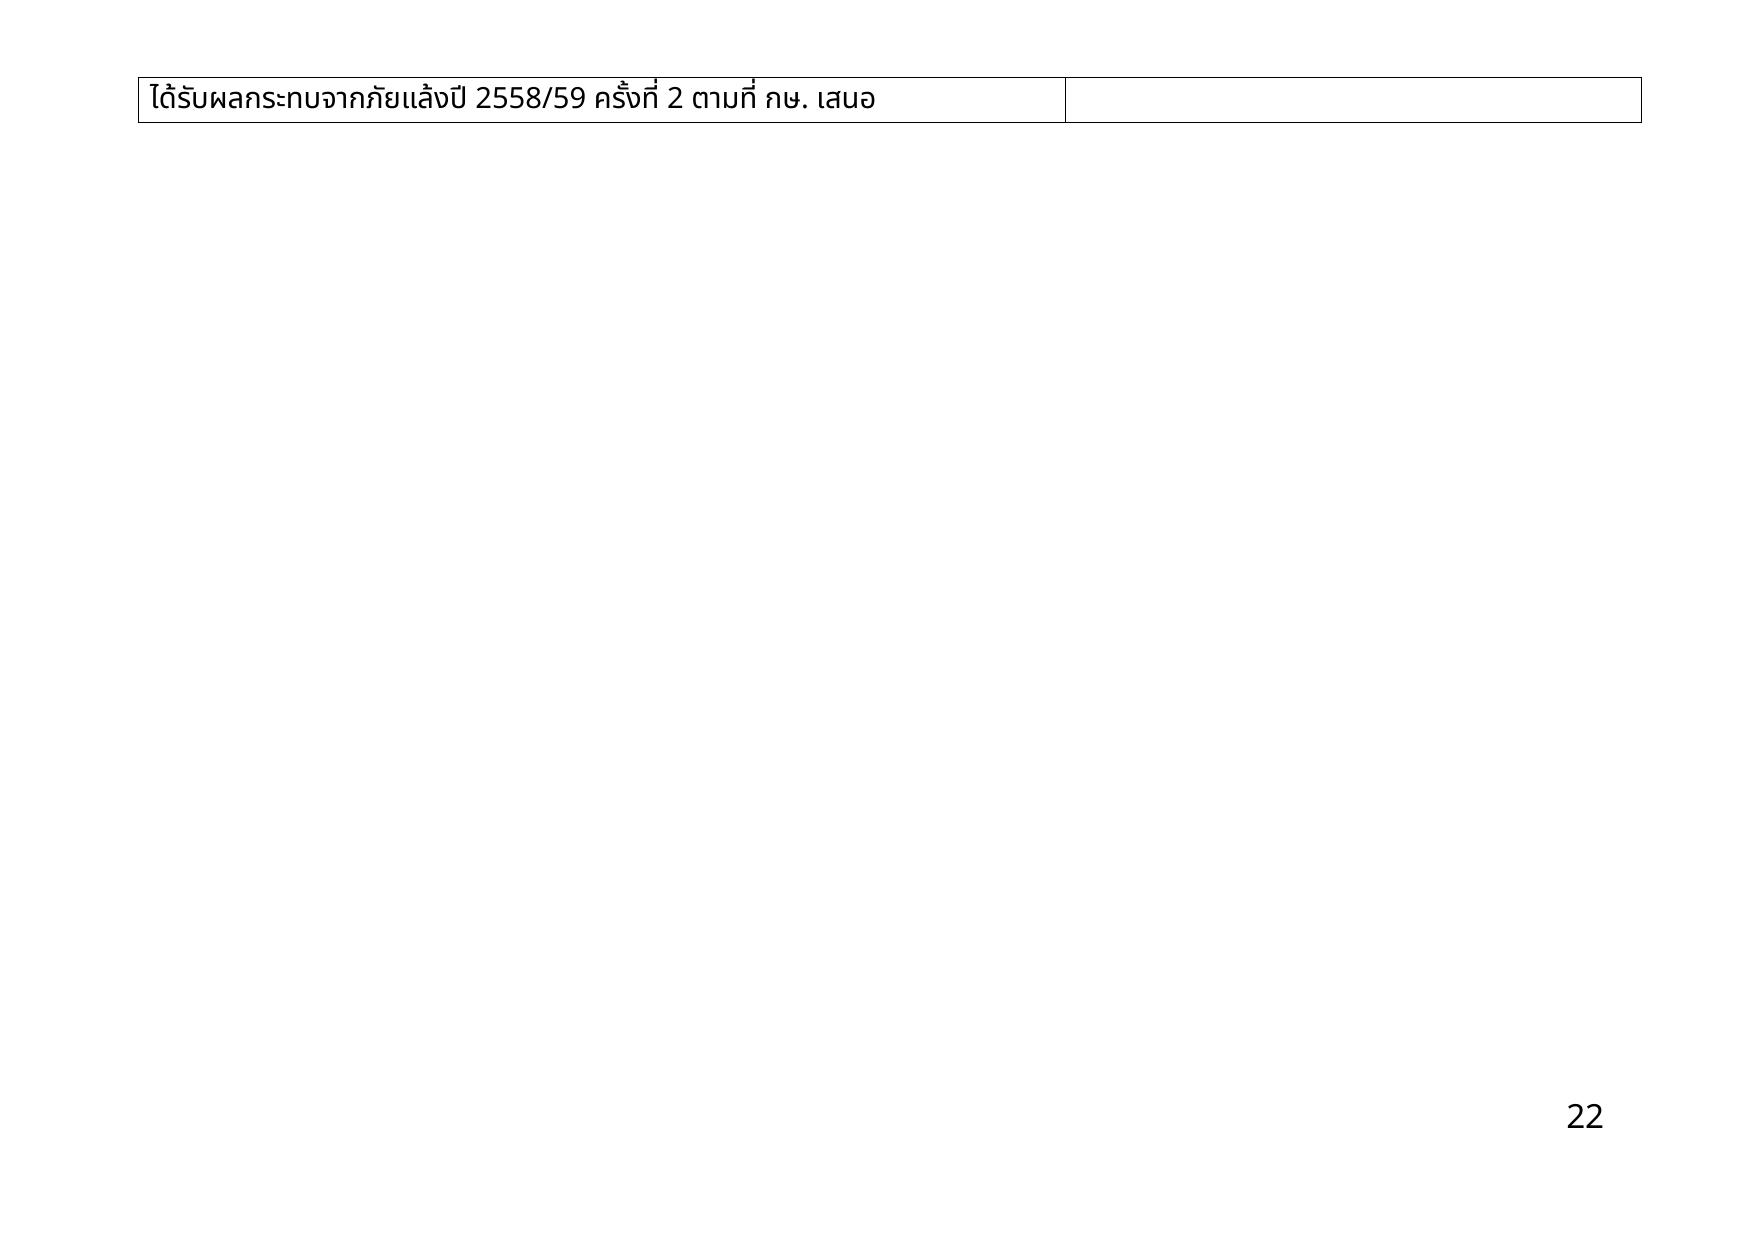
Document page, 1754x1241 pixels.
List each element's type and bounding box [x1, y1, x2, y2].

table_cell [1066, 78, 1641, 122]
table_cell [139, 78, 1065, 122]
